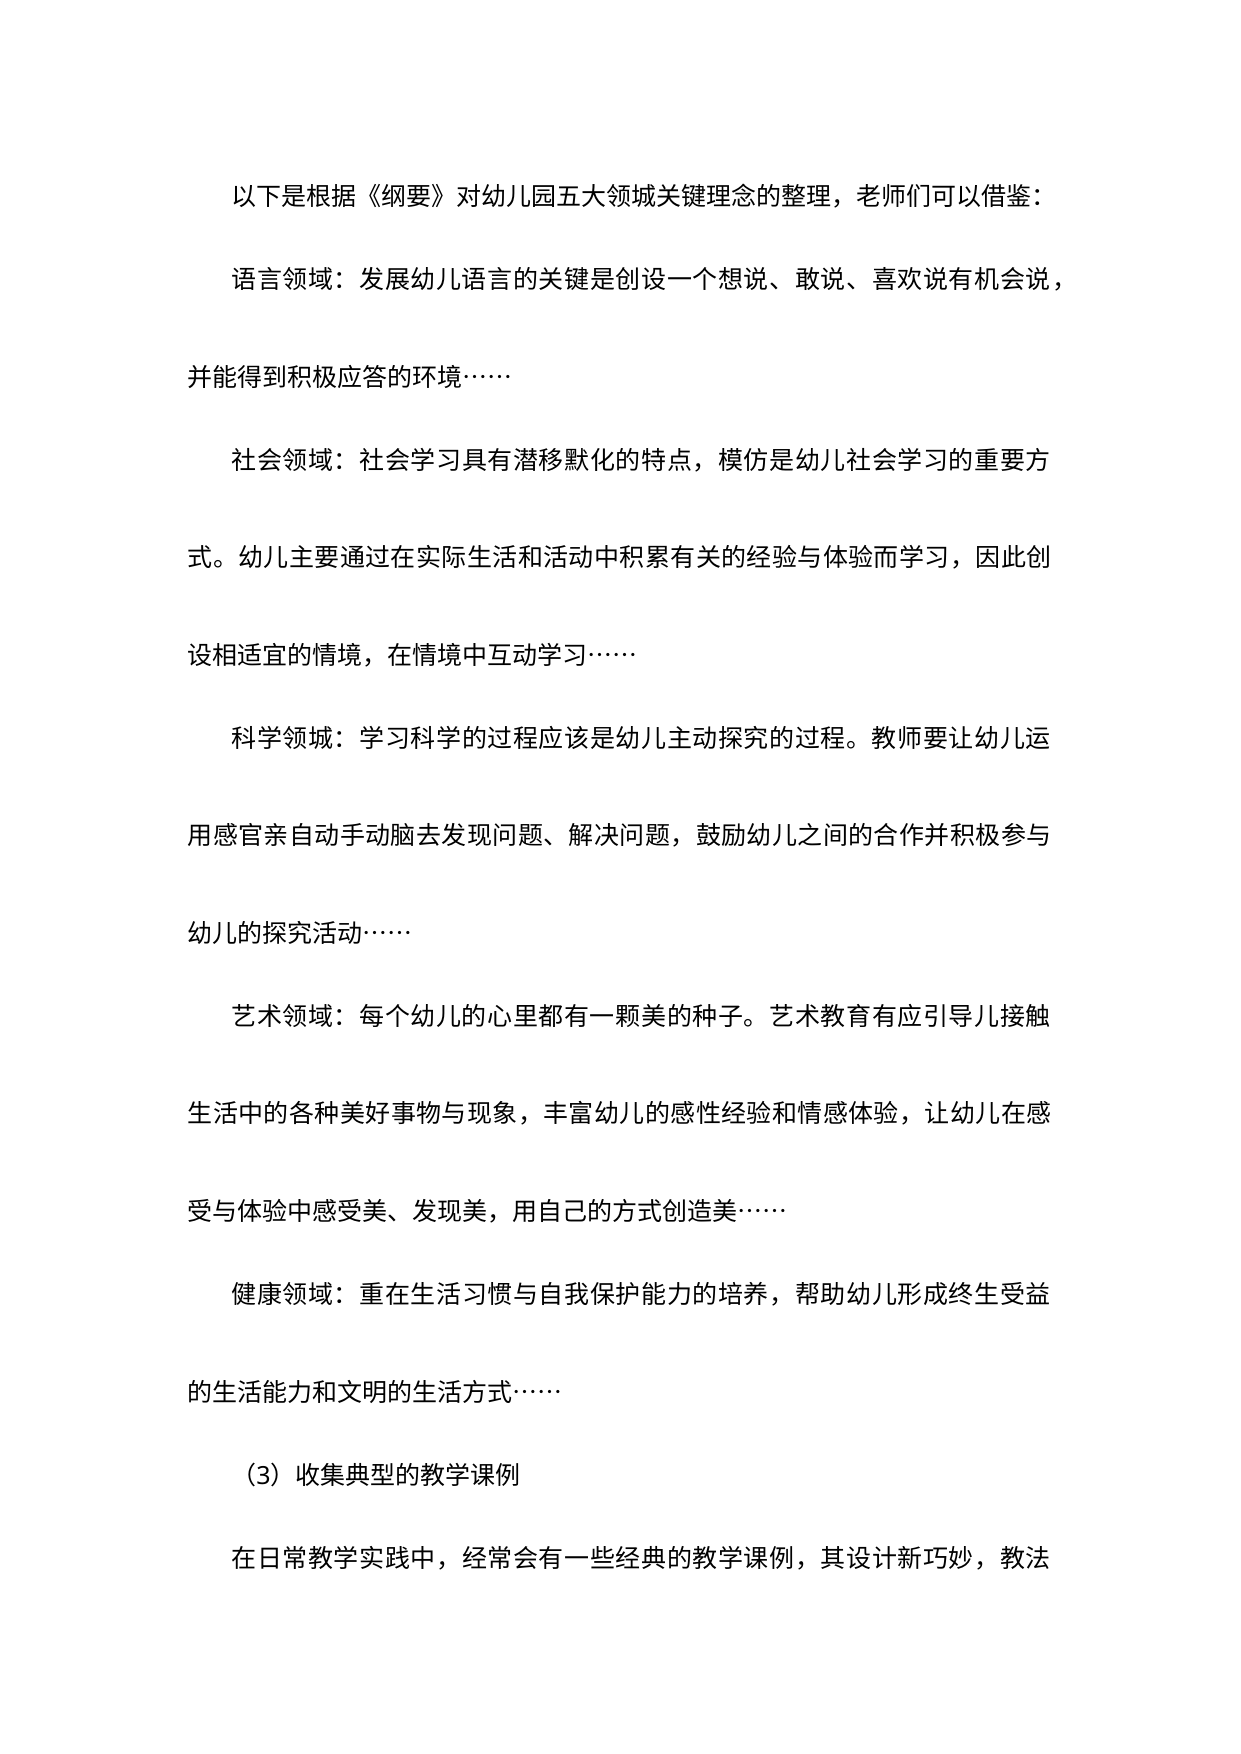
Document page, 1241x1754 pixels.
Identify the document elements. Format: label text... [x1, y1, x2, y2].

list 艺术领域：每个幼儿的心里都有一颗美的种子。艺术教育有应引导儿接触生活中的各种美好事物与现象，丰富幼儿的感性经验和情感体验，让幼儿在感受与体验中感受美、发现美，用自己的方式创造美…… [187, 982, 1053, 1242]
list 以下是根据《纲要》对幼儿园五大领城关键理念的整理，老师们可以借鉴： [187, 162, 1053, 227]
list （3）收集典型的教学课例 [187, 1441, 1053, 1506]
list 健康领域：重在生活习惯与自我保护能力的培养，帮助幼儿形成终生受益的生活能力和文明的生活方式…… [187, 1260, 1053, 1423]
list 科学领城：学习科学的过程应该是幼儿主动探究的过程。教师要让幼儿运用感官亲自动手动脑去发现问题、解决问题，鼓励幼儿之间的合作并积极参与幼儿的探究活动…… [187, 704, 1053, 964]
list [187, 1524, 1053, 1589]
list 社会领域：社会学习具有潜移默化的特点，模仿是幼儿社会学习的重要方式。幼儿主要通过在实际生活和活动中积累有关的经验与体验而学习，因此创设相适宜的情境，在情境中互动学习…… [187, 426, 1053, 686]
list 语言领域：发展幼儿语言的关键是创设一个想说、敢说、喜欢说有机会说，并能得到积极应答的环境…… [187, 245, 1053, 408]
